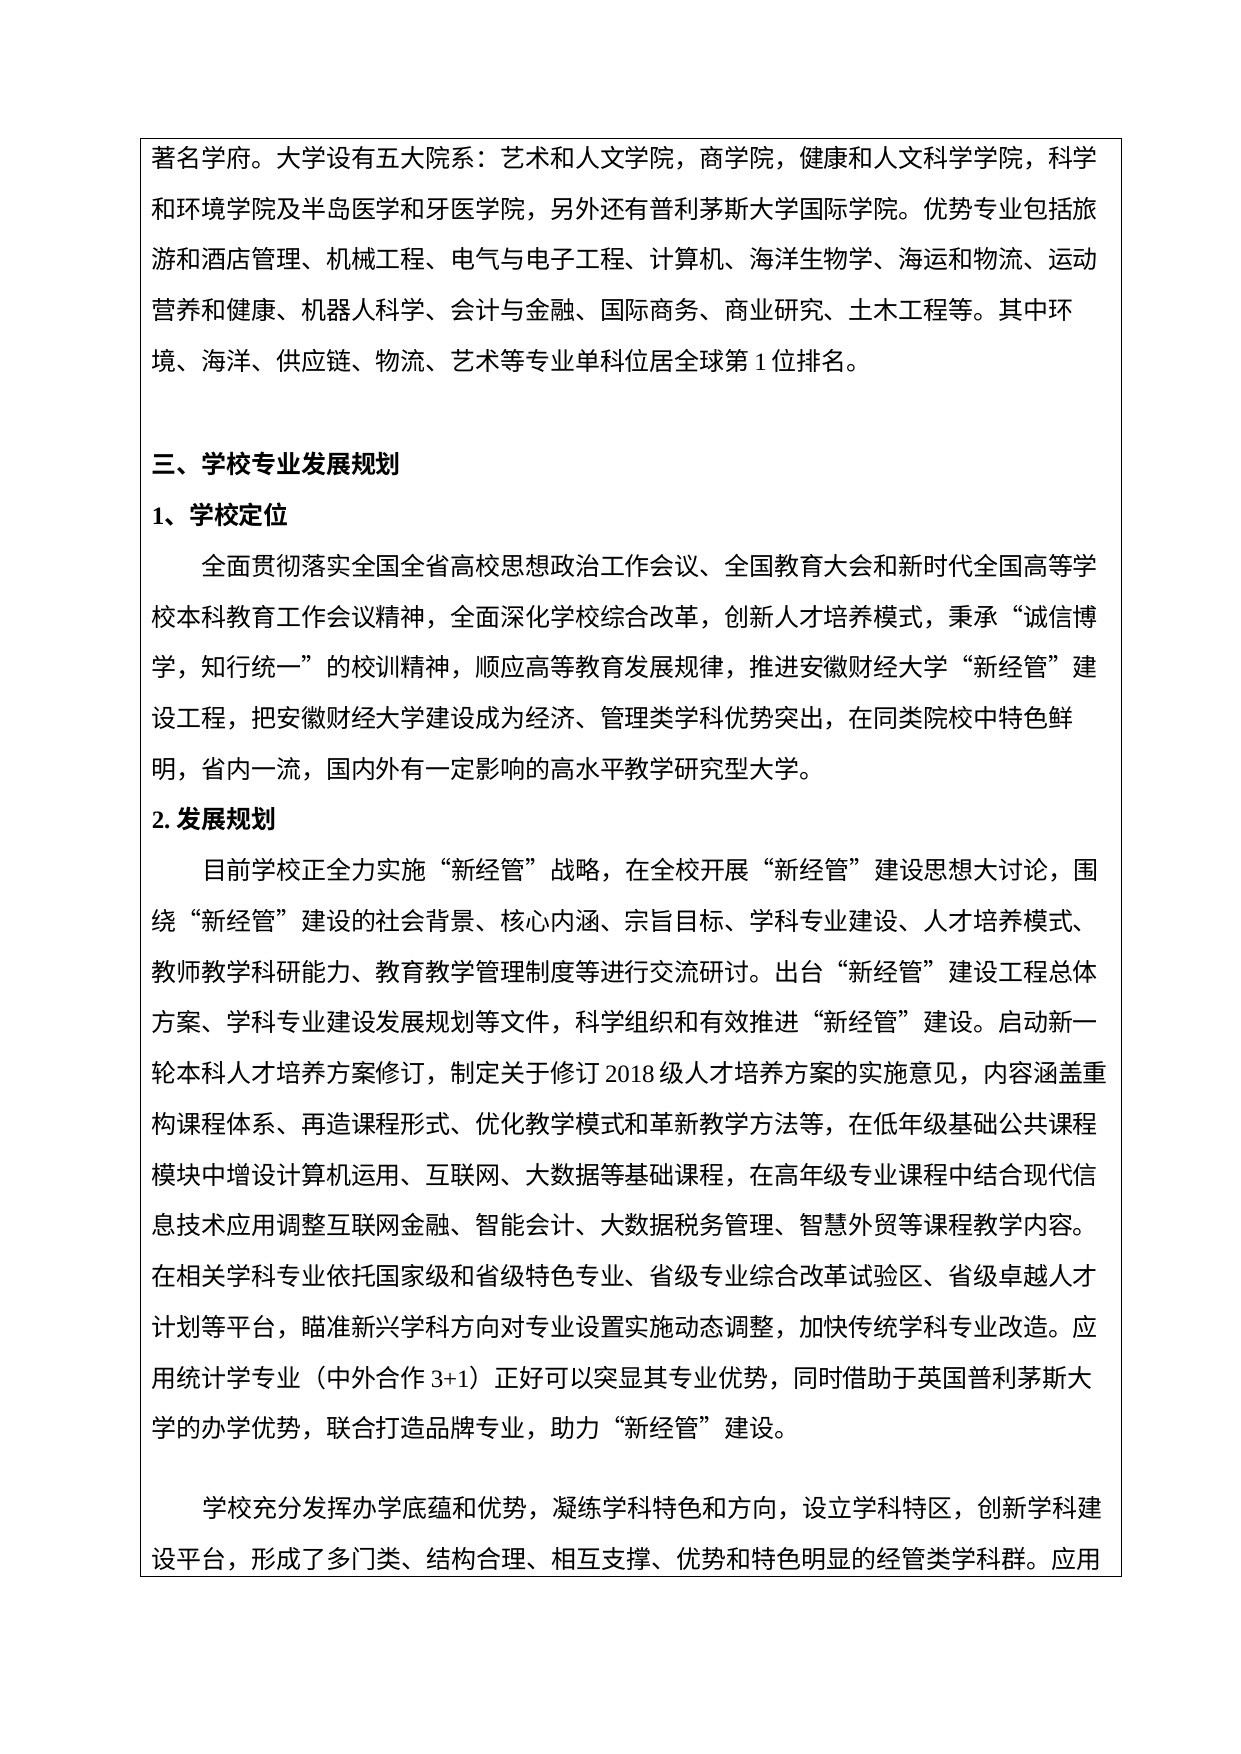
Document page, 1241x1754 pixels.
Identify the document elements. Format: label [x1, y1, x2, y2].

table_header [141, 139, 1121, 1576]
